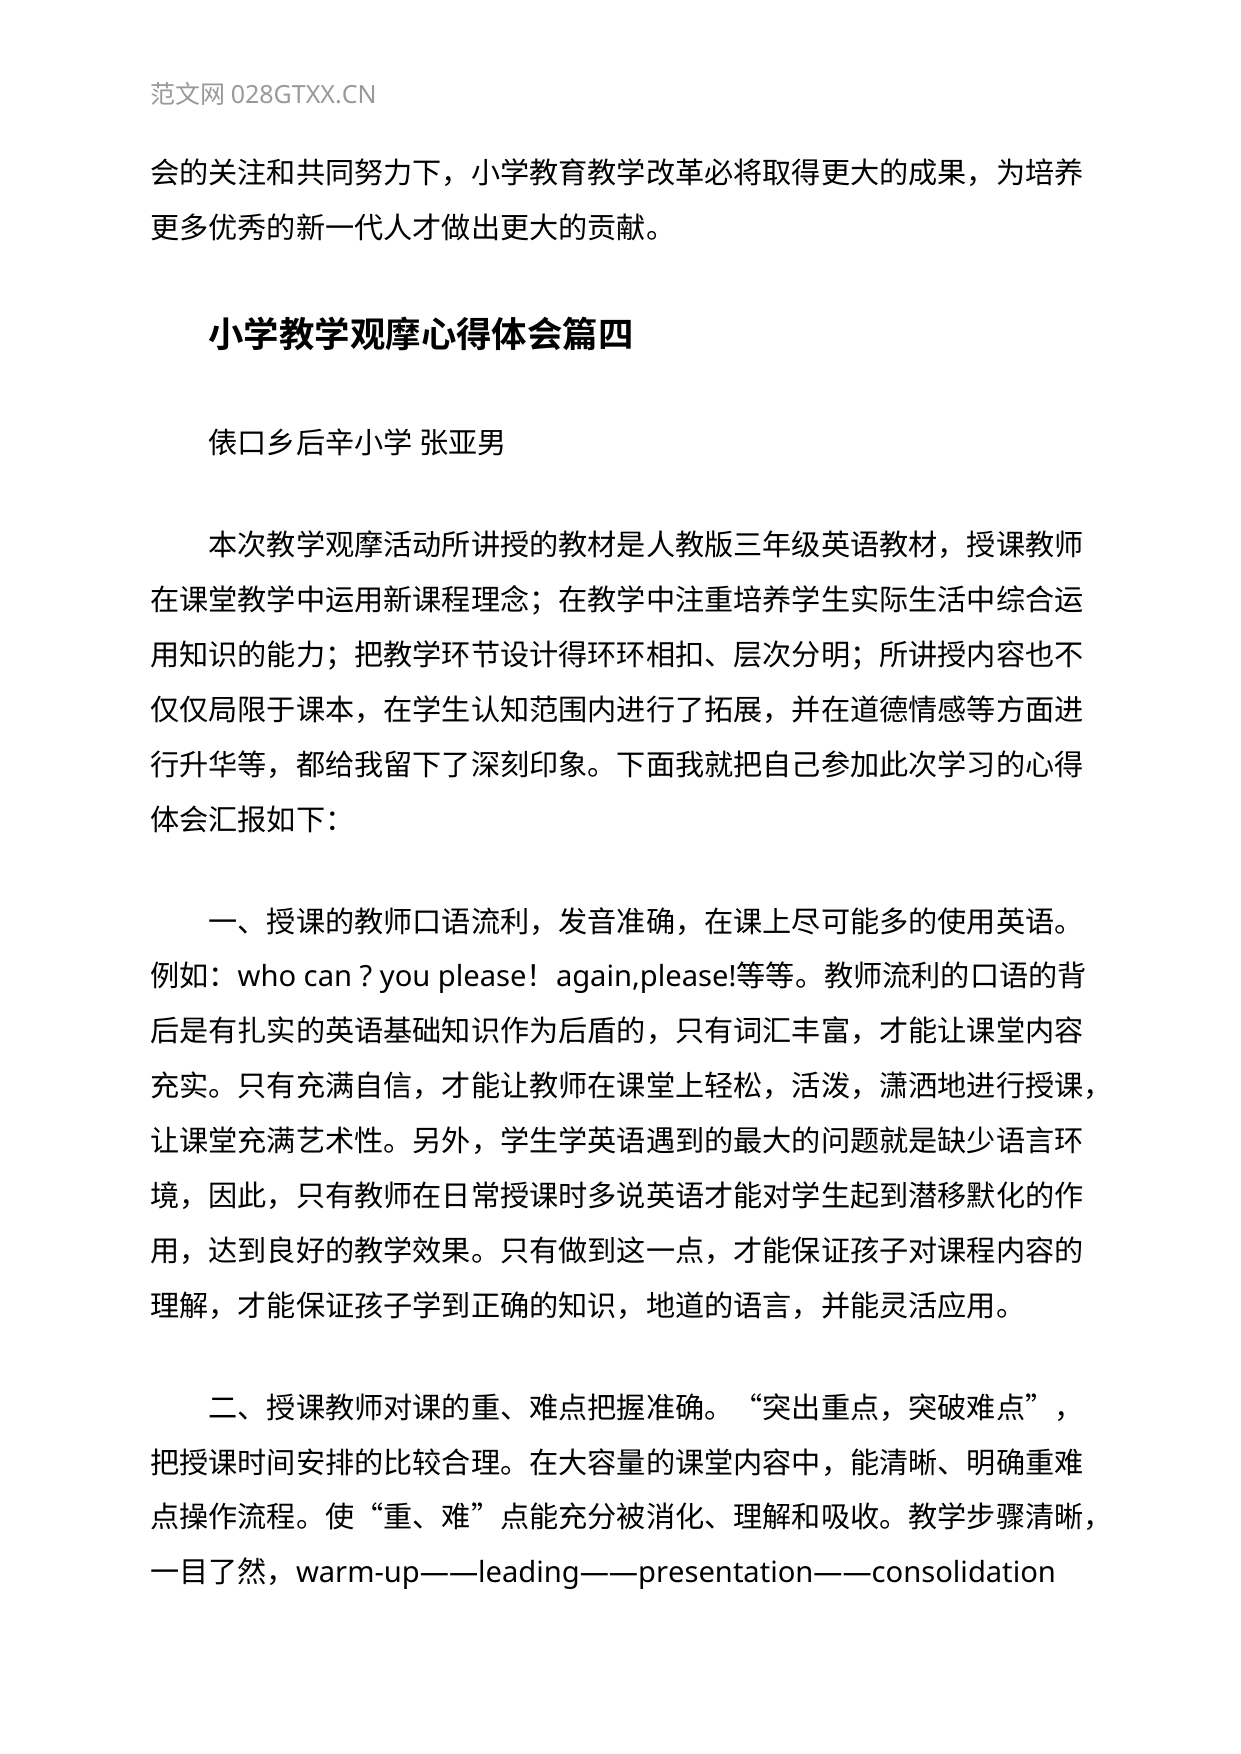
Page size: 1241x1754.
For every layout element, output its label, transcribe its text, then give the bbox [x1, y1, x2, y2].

text 小学教学观摩心得体会篇四 [150, 307, 1090, 358]
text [150, 150, 1090, 247]
text 本次教学观摩活动所讲授的教材是人教版三年级英语教材，授课教师在课堂教学中运用新课程理念；在教学中注重培养学生实际生活中综合运用知识的能力；把教学环节设计得环环相扣、层次分明；所讲授内容也不仅仅局限于课本，在学生认知范围内进行了拓展，并在道德情感等方面进行升华等，都给我留下了深刻印象。下面我就把自己参加此次学习的心得体会汇报如下： [150, 522, 1090, 839]
text 一、授课的教师口语流利，发音准确，在课上尽可能多的使用英语。例如：who can ? you please！again,please!等等。教师流利的口语的背后是有扎实的英语基础知识作为后盾的，只有词汇丰富，才能让课堂内容充实。只有充满自信，才能让教师在课堂上轻松，活泼，潇洒地进行授课，让课堂充满艺术性。另外，学生学英语遇到的最大的问题就是缺少语言环境，因此，只有教师在日常授课时多说英语才能对学生起到潜移默化的作用，达到良好的教学效果。只有做到这一点，才能保证孩子对课程内容的理解，才能保证孩子学到正确的知识，地道的语言，并能灵活应用。 [150, 898, 1090, 1325]
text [150, 1384, 1090, 1591]
text 俵口乡后辛小学 张亚男 [150, 420, 1090, 462]
